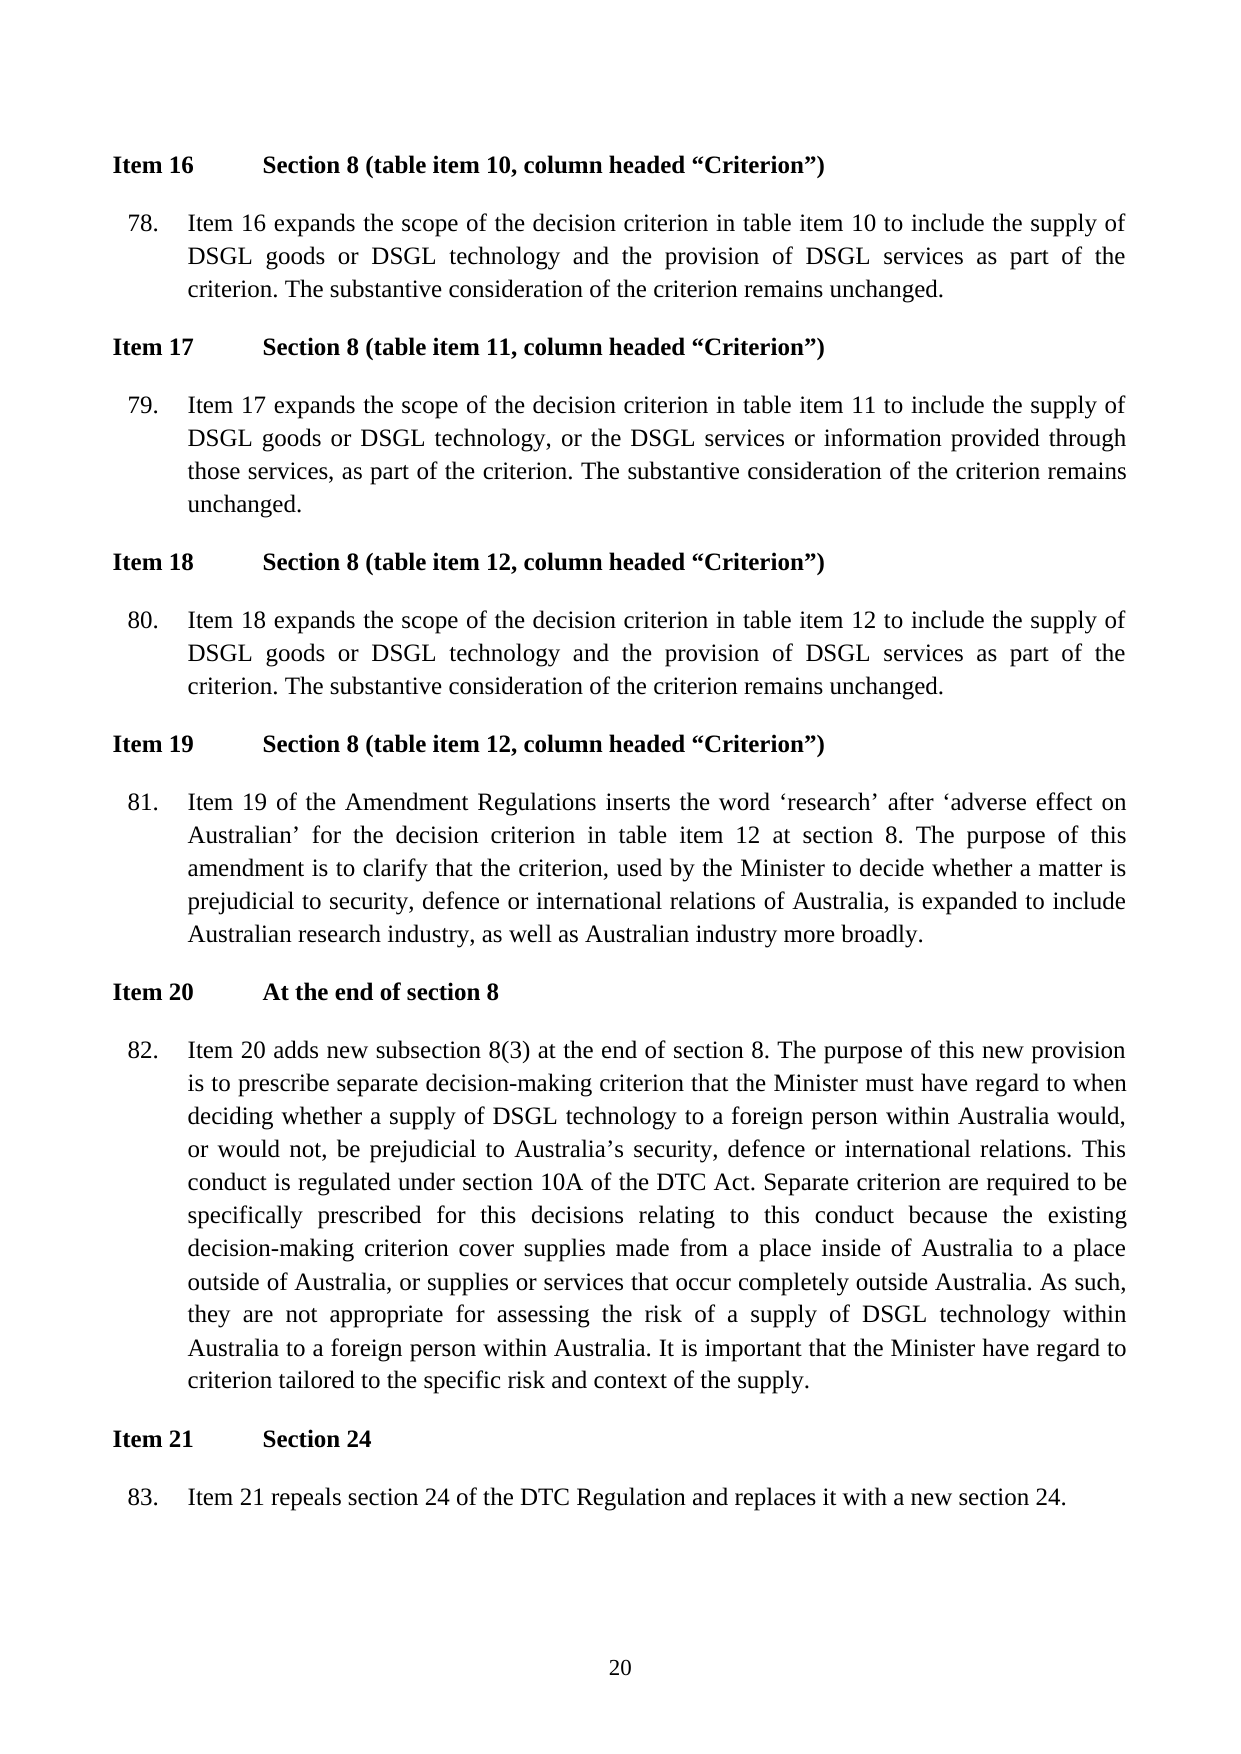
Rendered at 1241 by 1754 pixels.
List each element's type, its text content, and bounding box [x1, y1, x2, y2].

text Item 18 Section 8 (table item 12, column headed “Criterion”) [112, 547, 1128, 576]
text Item 19 of the Amendment Regulations inserts the word ‘research’ after ‘adverse effect on Australian’ for the decision criterion in table item 12 at section 8. The purpose of this amendment is to clarify that the criterion, used by the Minister to decide whether a matter is prejudicial to security, defence or international relations of Australia, is expanded to include Australian research industry, as well as Australian industry more broadly. [127, 787, 1128, 948]
text Item 20 At the end of section 8 [112, 977, 1128, 1006]
text Item 19 Section 8 (table item 12, column headed “Criterion”) [112, 729, 1128, 758]
text Item 17 expands the scope of the decision criterion in table item 11 to include the supply of DSGL goods or DSGL technology, or the DSGL services or information provided through those services, as part of the criterion. The substantive consideration of the criterion remains unchanged. [127, 390, 1128, 518]
text Item 18 expands the scope of the decision criterion in table item 12 to include the supply of DSGL goods or DSGL technology and the provision of DSGL services as part of the criterion. The substantive consideration of the criterion remains unchanged. [127, 605, 1128, 700]
text Item 21 Section 24 [112, 1424, 1128, 1452]
text Item 20 adds new subsection 8(3) at the end of section 8. The purpose of this new provision is to prescribe separate decision-making criterion that the Minister must have regard to when deciding whether a supply of DSGL technology to a foreign person within Australia would, or would not, be prejudicial to Australia’s security, defence or international relations. This conduct is regulated under section 10A of the DTC Act. Separate criterion are required to be specifically prescribed for this decisions relating to this conduct because the existing decision-making criterion cover supplies made from a place inside of Australia to a place outside of Australia, or supplies or services that occur completely outside Australia. As such, they are not appropriate for assessing the risk of a supply of DSGL technology within Australia to a foreign person within Australia. It is important that the Minister have regard to criterion tailored to the specific risk and context of the supply. [127, 1035, 1128, 1394]
text Item 16 Section 8 (table item 10, column headed “Criterion”) [112, 150, 1128, 179]
text Item 17 Section 8 (table item 11, column headed “Criterion”) [112, 332, 1128, 361]
text Item 21 repeals section 24 of the DTC Regulation and replaces it with a new section 24. [127, 1482, 1128, 1510]
text Item 16 expands the scope of the decision criterion in table item 10 to include the supply of DSGL goods or DSGL technology and the provision of DSGL services as part of the criterion. The substantive consideration of the criterion remains unchanged. [127, 208, 1128, 303]
